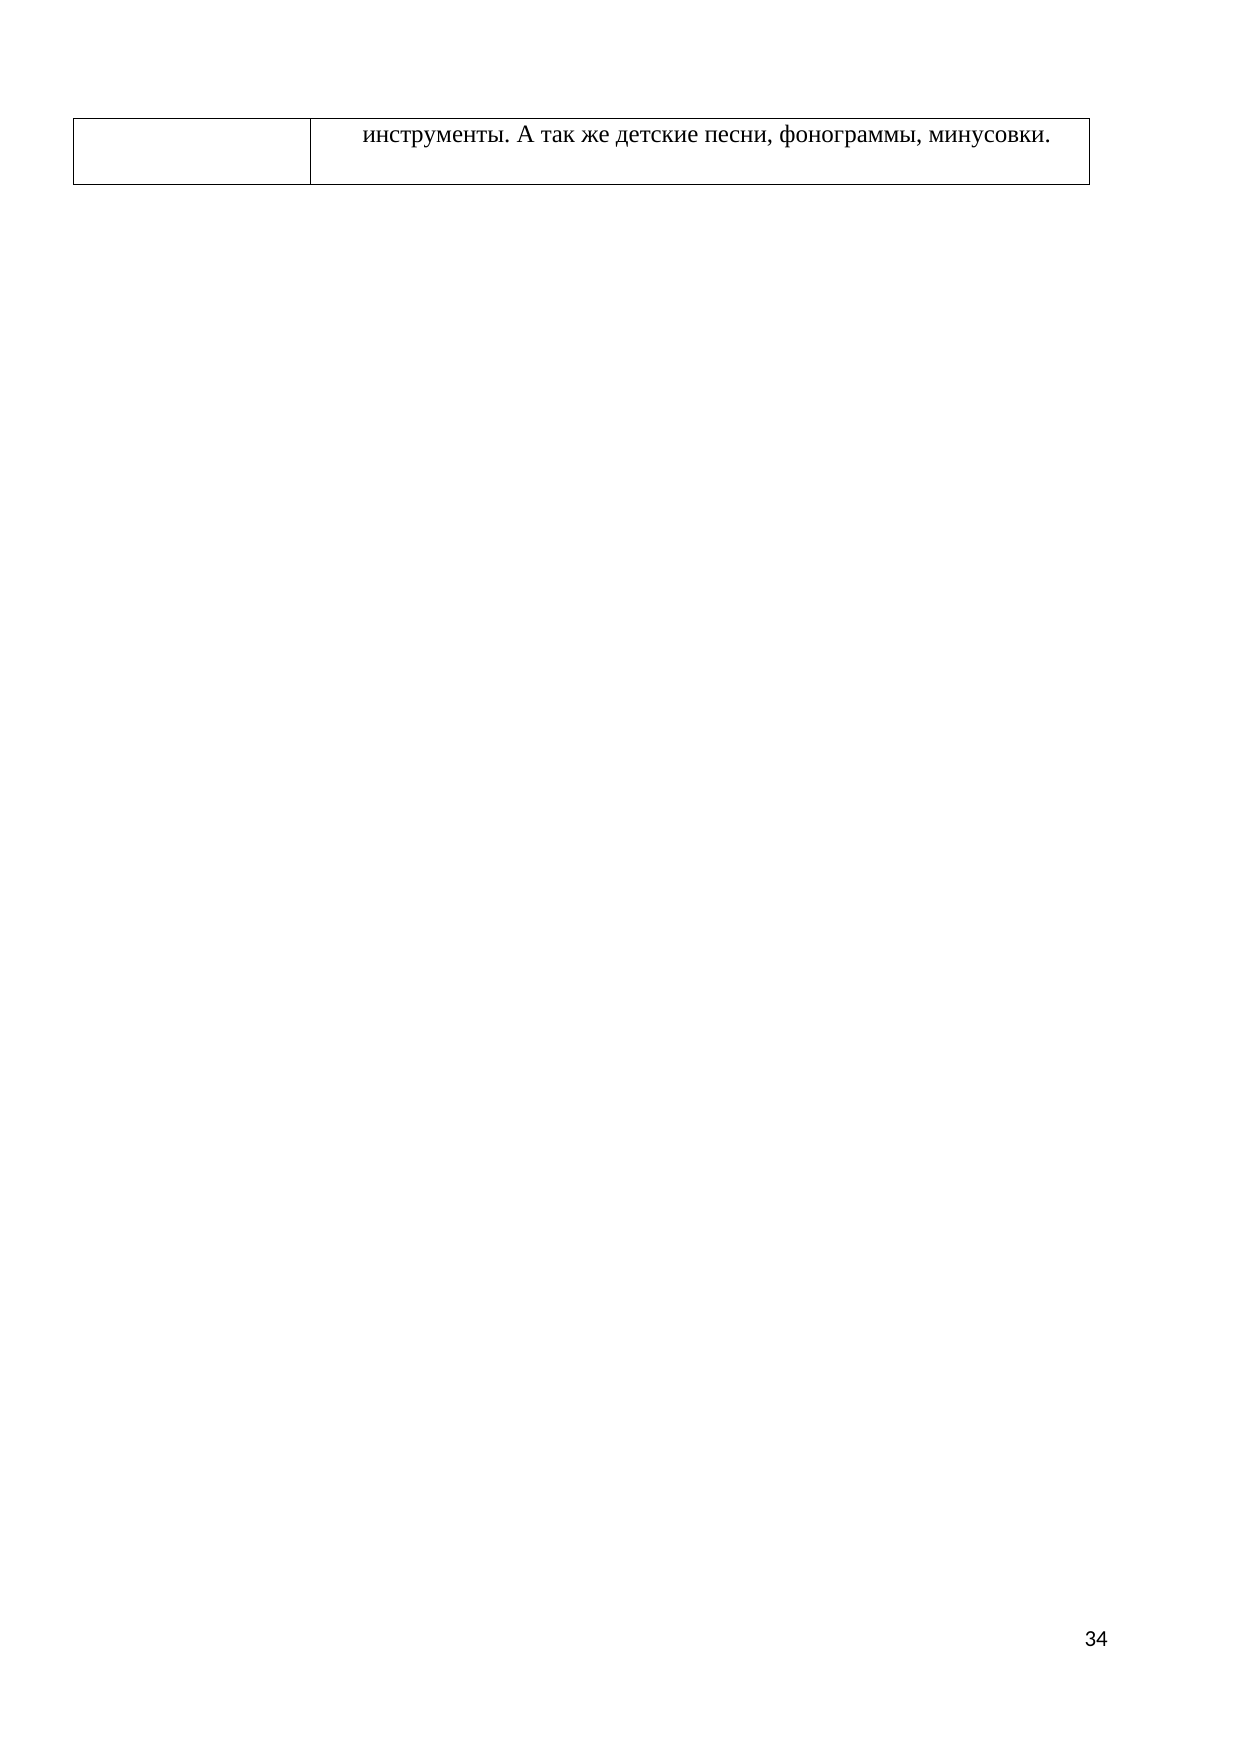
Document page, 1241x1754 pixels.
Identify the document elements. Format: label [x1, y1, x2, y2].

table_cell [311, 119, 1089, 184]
table_cell [74, 119, 310, 184]
